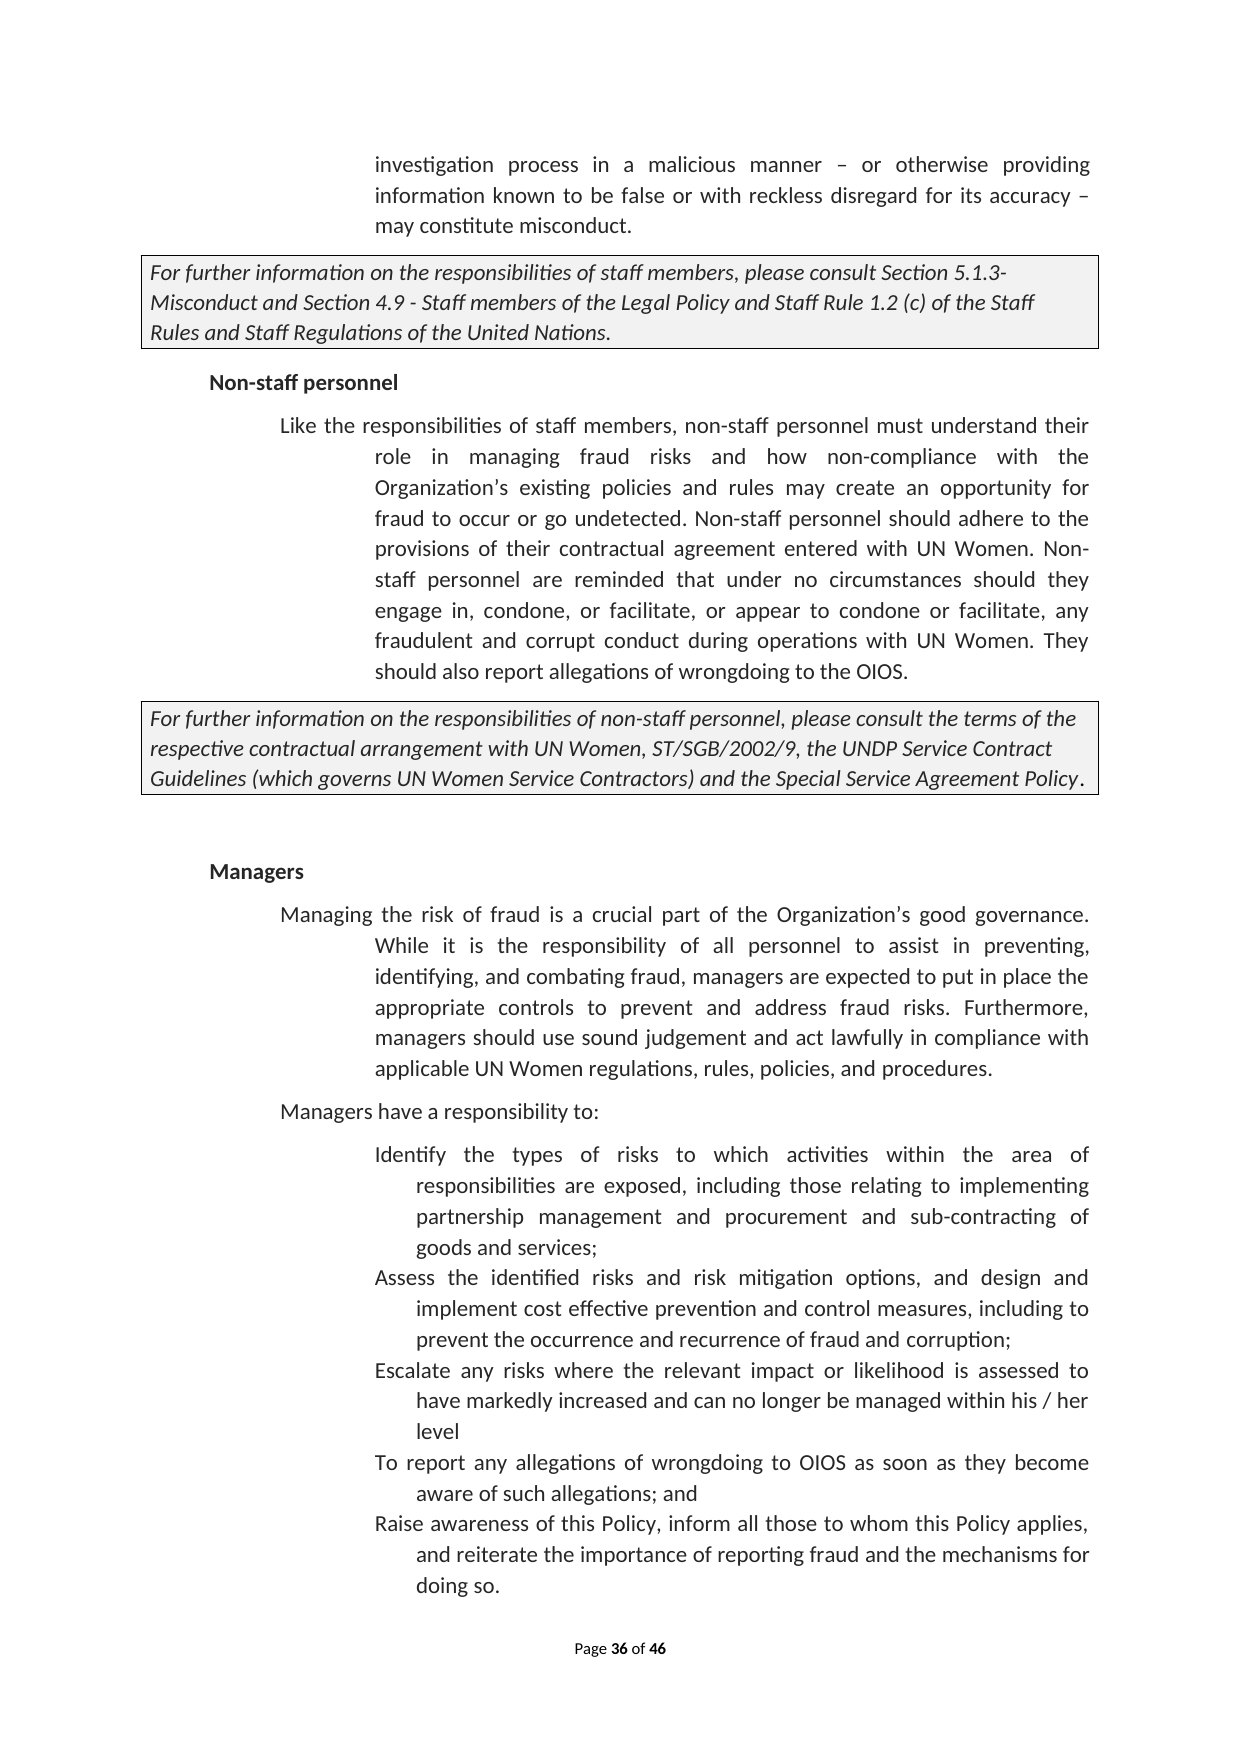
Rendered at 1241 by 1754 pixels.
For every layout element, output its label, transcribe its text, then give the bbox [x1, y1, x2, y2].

text For further information on the responsibilities of staff members, please consult Section 5.1.3- Misconduct and Section 4.9 - Staff members of the Legal Policy and Staff Rule 1.2 (c) of the Staff Rules and Staff Regulations of the United Nations. [142, 256, 1098, 348]
text To report any allegations of wrongdoing to OIOS as soon as they become aware of such allegations; and [374, 1448, 1090, 1507]
text Raise awareness of this Policy, inform all those to whom this Policy applies, and reiterate the importance of reporting fraud and the mechanisms for doing so. [374, 1509, 1090, 1599]
text Identify the types of risks to which activities within the area of responsibilities are exposed, including those relating to implementing partnership management and procurement and sub-contracting of goods and services; [374, 1141, 1090, 1261]
list Non-staff personnel [209, 368, 1090, 396]
list Managers [209, 857, 1090, 885]
list Like the responsibilities of staff members, non-staff personnel must understand their role in managing fraud risks and how non-compliance with the Organization’s existing policies and rules may create an opportunity for fraud to occur or go undetected. Non-staff personnel should adhere to the provisions of their contractual agreement entered with UN Women. Non-staff personnel are reminded that under no circumstances should they engage in, condone, or facilitate, or appear to condone or facilitate, any fraudulent and corrupt conduct during operations with UN Women. They should also report allegations of wrongdoing to the OIOS. [280, 411, 1090, 685]
text Assess the identified risks and risk mitigation options, and design and implement cost effective prevention and control measures, including to prevent the occurrence and recurrence of fraud and corruption; [374, 1263, 1090, 1353]
text Escalate any risks where the relevant impact or likelihood is assessed to have markedly increased and can no longer be managed within his / her level [374, 1356, 1090, 1445]
list Managers have a responsibility to: [280, 1097, 1090, 1125]
list Managing the risk of fraud is a crucial part of the Organization’s good governance. While it is the responsibility of all personnel to assist in preventing, identifying, and combating fraud, managers are expected to put in place the appropriate controls to prevent and address fraud risks. Furthermore, managers should use sound judgement and act lawfully in compliance with applicable UN Women regulations, rules, policies, and procedures. [280, 901, 1090, 1082]
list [280, 150, 1090, 239]
text For further information on the responsibilities of non-staff personnel, please consult the terms of the respective contractual arrangement with UN Women, ST/SGB/2002/9, the UNDP Service Contract Guidelines (which governs UN Women Service Contractors) and the Special Service Agreement Policy. [142, 702, 1098, 794]
